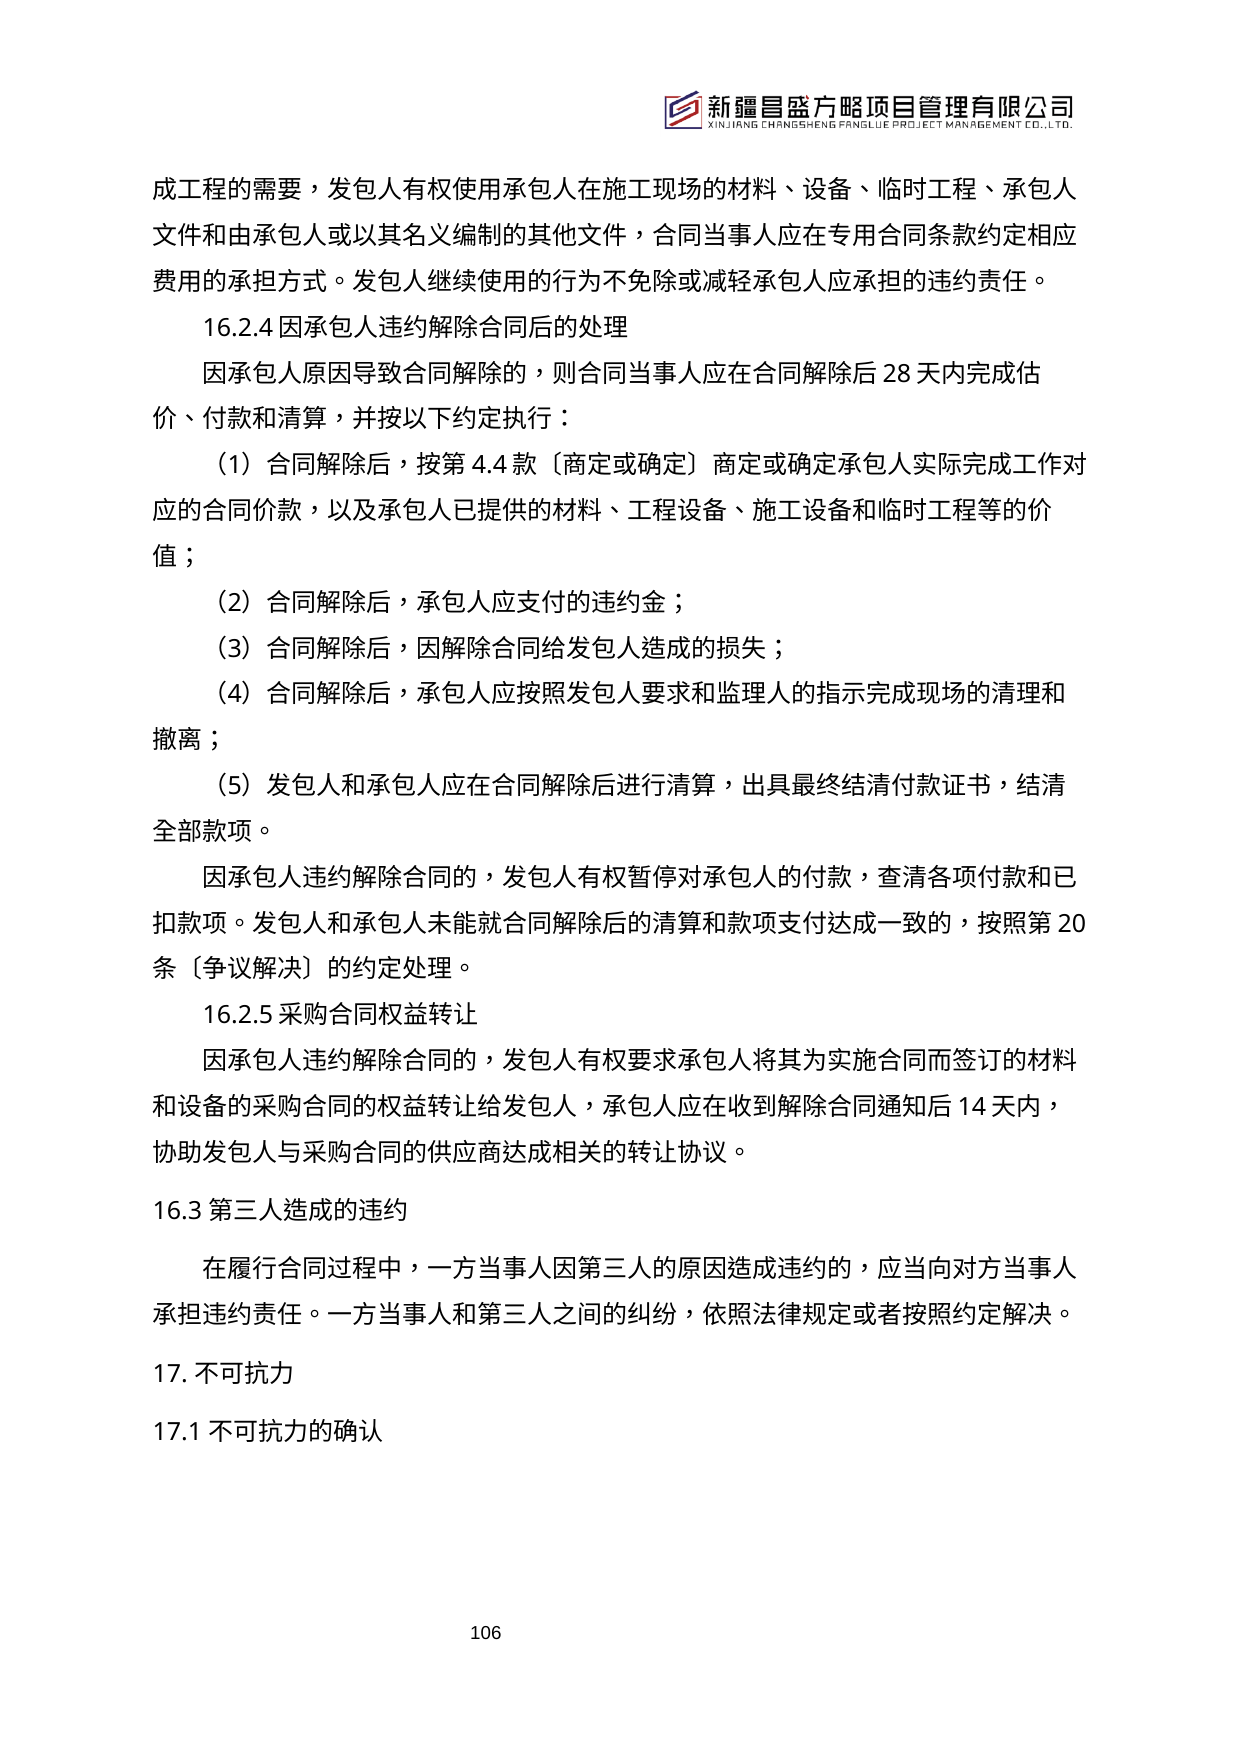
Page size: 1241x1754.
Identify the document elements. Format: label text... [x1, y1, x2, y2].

subtitle 16.3 第三人造成的违约 [152, 1183, 1088, 1229]
text （5）发包人和承包人应在合同解除后进行清算，出具最终结清付款证书，结清全部款项。 [152, 758, 1088, 849]
subtitle 17.1 不可抗力的确认 [152, 1404, 1088, 1449]
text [152, 162, 1088, 299]
text 16.2.5采购合同权益转让 [152, 987, 1088, 1033]
subtitle 17. 不可抗力 [152, 1345, 1088, 1391]
text （1）合同解除后，按第4.4款〔商定或确定〕商定或确定承包人实际完成工作对应的合同价款，以及承包人已提供的材料、工程设备、施工设备和临时工程等的价值； [152, 437, 1088, 574]
text 因承包人原因导致合同解除的，则合同当事人应在合同解除后28天内完成估价、付款和清算，并按以下约定执行： [152, 345, 1088, 437]
picture [650, 90, 1088, 137]
text 在履行合同过程中，一方当事人因第三人的原因造成违约的，应当向对方当事人承担违约责任。一方当事人和第三人之间的纠纷，依照法律规定或者按照约定解决。 [152, 1241, 1088, 1333]
text （3）合同解除后，因解除合同给发包人造成的损失； [152, 620, 1088, 666]
text （4）合同解除后，承包人应按照发包人要求和监理人的指示完成现场的清理和撤离； [152, 666, 1088, 758]
text 因承包人违约解除合同的，发包人有权要求承包人将其为实施合同而签订的材料和设备的采购合同的权益转让给发包人，承包人应在收到解除合同通知后14天内，协助发包人与采购合同的供应商达成相关的转让协议。 [152, 1033, 1088, 1170]
text 16.2.4因承包人违约解除合同后的处理 [152, 299, 1088, 345]
text （2）合同解除后，承包人应支付的违约金； [152, 574, 1088, 620]
text 因承包人违约解除合同的，发包人有权暂停对承包人的付款，查清各项付款和已扣款项。发包人和承包人未能就合同解除后的清算和款项支付达成一致的，按照第20条〔争议解决〕的约定处理。 [152, 849, 1088, 987]
